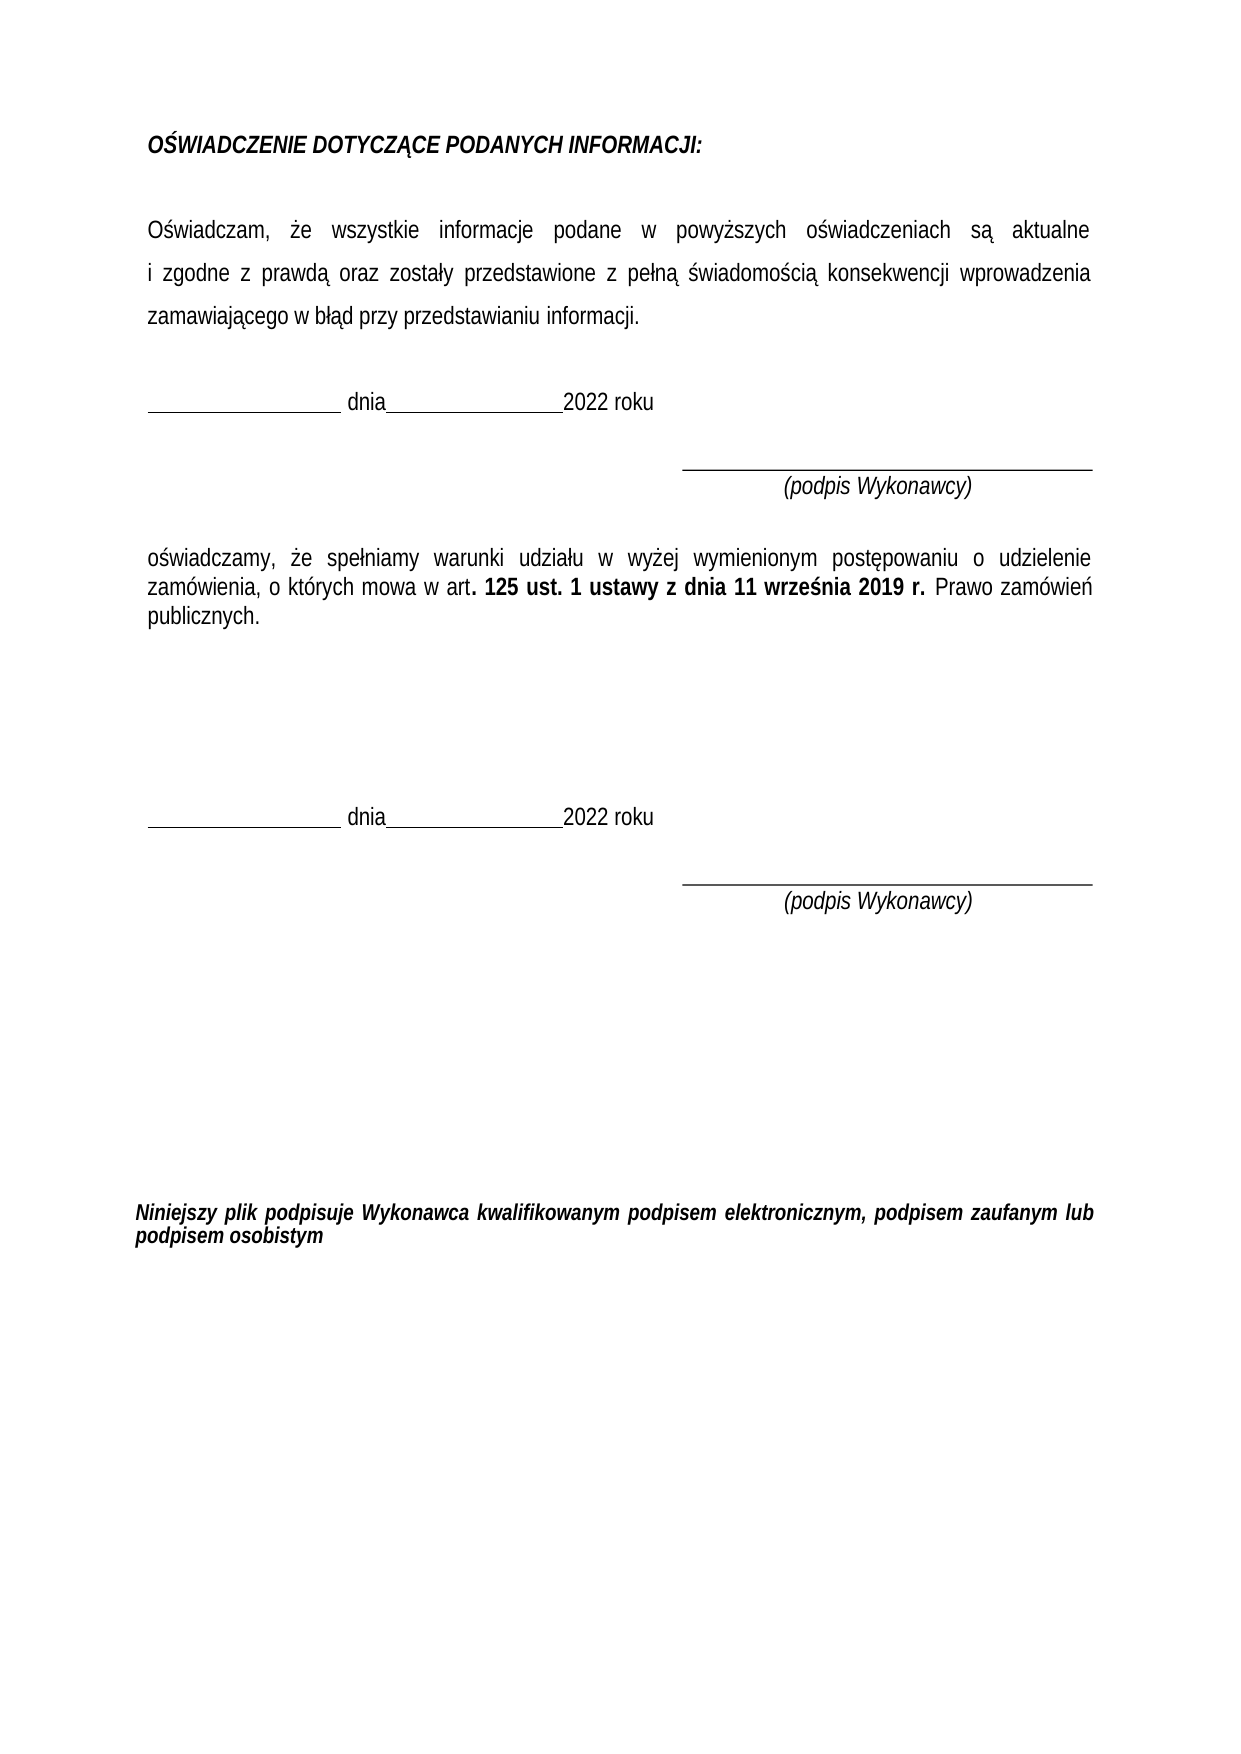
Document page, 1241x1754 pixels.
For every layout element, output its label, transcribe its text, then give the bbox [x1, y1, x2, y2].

subtitle OŚWIADCZENIE DOTYCZĄCE PODANYCH INFORMACJI: [147, 130, 1105, 158]
text (podpis Wykonawcy) [135, 880, 973, 915]
text Niniejszy plik podpisuje Wykonawca kwalifikowanym podpisem elektronicznym, podpisem zaufanym lub podpisem osobistym [135, 1201, 1095, 1248]
text Oświadczam, że wszystkie informacje podane w powyższych oświadczeniach są aktualne i zgodne z prawdą oraz zostały przedstawione z pełną świadomością konsekwencji wprowadzenia zamawiającego w błąd przy przedstawianiu informacji. [147, 215, 1093, 330]
text oświadczamy, że spełniamy warunki udziału w wyżej wymienionym postępowaniu o udzielenie zamówienia, o których mowa w art. 125 ust. 1 ustawy z dnia 11 września 2019 r. Prawo zamówień publicznych. [147, 543, 1093, 629]
text dnia 2022 roku [147, 387, 1105, 416]
text (podpis Wykonawcy) [783, 466, 1105, 500]
text dnia 2022 roku [147, 802, 1105, 830]
